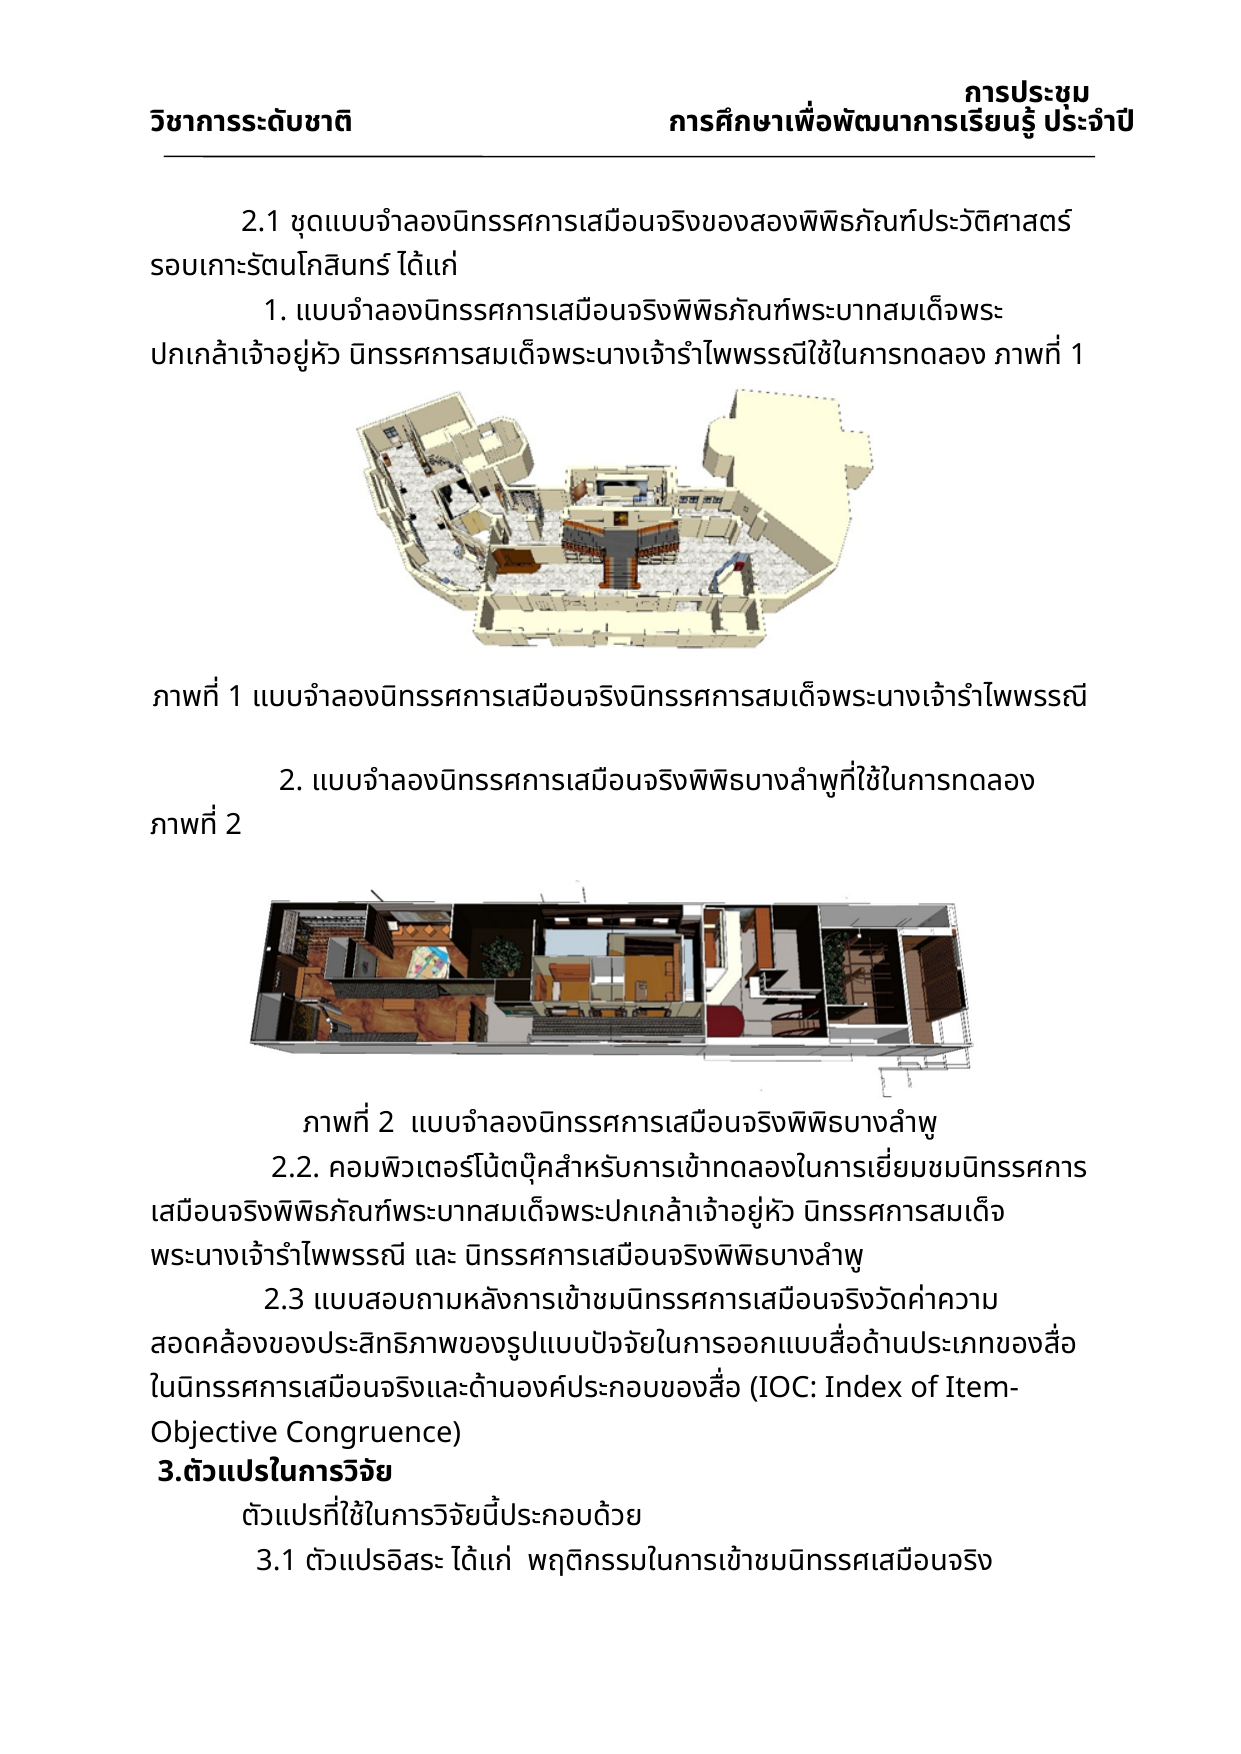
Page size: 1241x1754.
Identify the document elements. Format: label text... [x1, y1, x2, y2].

text 2. แบบจำลองนิทรรศการเสมือนจริงพิพิธบางลำพูที่ใช้ในการทดลอง ภาพที่ 2 [150, 759, 1090, 847]
picture [235, 847, 1005, 1102]
text 2.2. คอมพิวเตอร์โน้ตบุ๊คสำหรับการเข้าทดลองในการเยี่ยมชมนิทรรศการเสมือนจริงพิพิธภัณฑ์พระบาทสมเด็จพระปกเกล้าเจ้าอยู่หัว นิทรรศการสมเด็จพระนางเจ้ารำไพพรรณี และ นิทรรศการเสมือนจริงพิพิธบางลำพู [150, 1146, 1090, 1278]
text 2.3 แบบสอบถามหลังการเข้าชมนิทรรศการเสมือนจริงวัดค่าความสอดคล้องของประสิทธิภาพของรูปแบบปัจจัยในการออกแบบสื่อด้านประเภทของสื่อในนิทรรศการเสมือนจริงและด้านองค์ประกอบของสื่อ (IOC: Index of Item-Objective Congruence) [150, 1278, 1090, 1451]
text 3.1 ตัวแปรอิสระ ได้แก่ พฤติกรรมในการเข้าชมนิทรรศเสมือนจริง [150, 1539, 1090, 1583]
text ตัวแปรที่ใช้ในการวิจัยนี้ประกอบด้วย [150, 1495, 1090, 1539]
text 3.ตัวแปรในการวิจัย [150, 1451, 1090, 1495]
text ภาพที่ 2 แบบจำลองนิทรรศการเสมือนจริงพิพิธบางลำพู [150, 1102, 1090, 1146]
picture [350, 377, 891, 675]
text ภาพที่ 1 แบบจำลองนิทรรศการเสมือนจริงนิทรรศการสมเด็จพระนางเจ้ารำไพพรรณี [150, 675, 1090, 719]
text 2.1 ชุดแบบจำลองนิทรรศการเสมือนจริงของสองพิพิธภัณฑ์ประวัติศาสตร์รอบเกาะรัตนโกสินทร์ ได้แก่ [150, 201, 1090, 289]
text 1. แบบจำลองนิทรรศการเสมือนจริงพิพิธภัณฑ์พระบาทสมเด็จพระปกเกล้าเจ้าอยู่หัว นิทรรศการสมเด็จพระนางเจ้ารำไพพรรณีใช้ในการทดลอง ภาพที่ 1 [150, 289, 1090, 377]
